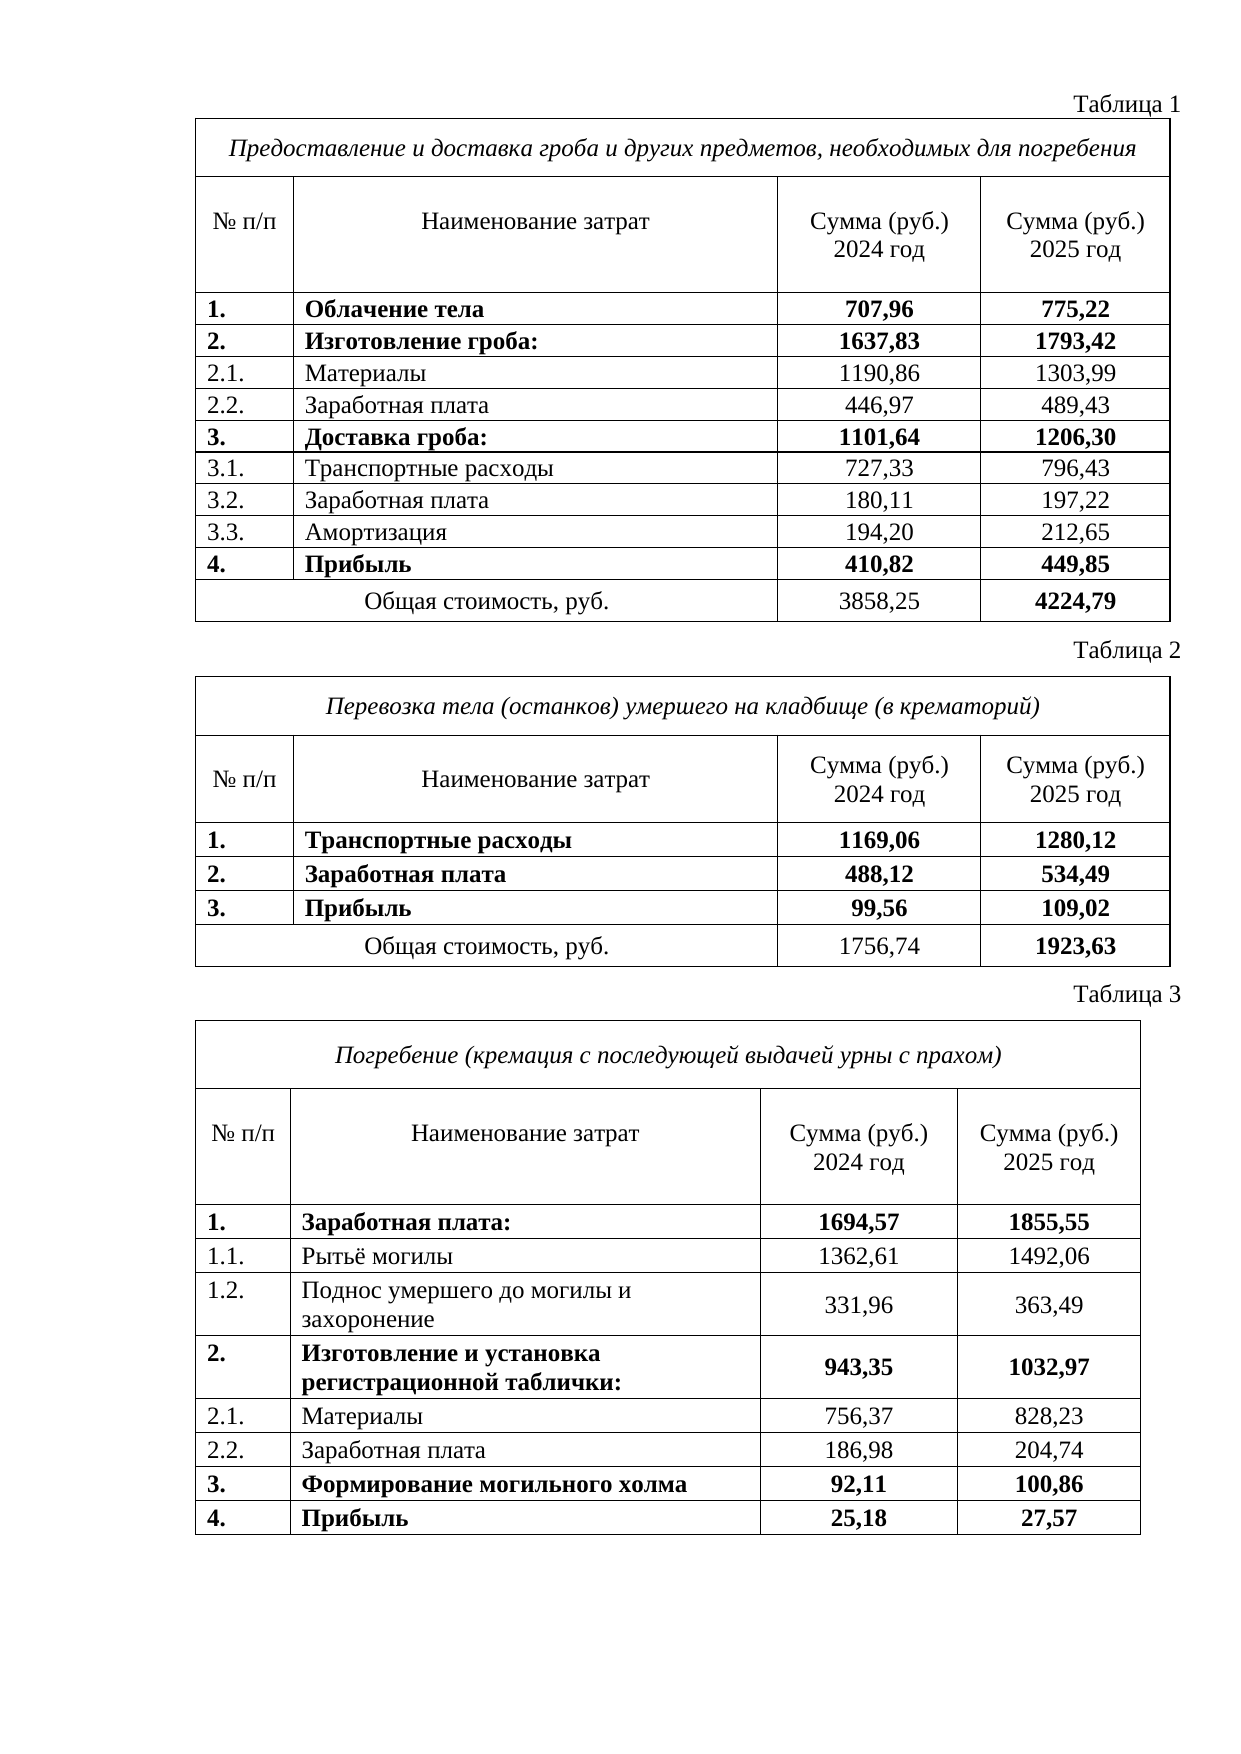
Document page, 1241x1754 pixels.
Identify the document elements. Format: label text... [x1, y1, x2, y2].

table_cell 727,33 [778, 453, 980, 483]
table_cell Сумма (руб.) 2025 год [958, 1089, 1140, 1204]
table_cell 3.1. [196, 453, 293, 483]
table_cell 410,82 [778, 548, 980, 579]
table_cell 25,18 [761, 1501, 957, 1533]
table_cell 1492,06 [958, 1239, 1140, 1272]
table_cell 92,11 [761, 1467, 957, 1499]
table_cell Амортизация [294, 516, 777, 547]
table_cell Изготовление и установка регистрационной таблички: [291, 1336, 760, 1398]
table_cell 180,11 [778, 484, 980, 515]
table_cell 1855,55 [958, 1205, 1140, 1238]
table_cell 449,85 [981, 548, 1169, 579]
table_cell 489,43 [981, 389, 1169, 419]
table_cell 2.1. [196, 1399, 290, 1432]
table_cell Сумма (руб.) 2024 год [778, 736, 980, 822]
table_cell 1923,63 [981, 925, 1169, 966]
table_cell 1303,99 [981, 357, 1169, 388]
table_cell 1280,12 [981, 823, 1169, 856]
table_cell Наименование затрат [294, 177, 777, 292]
table_cell 1756,74 [778, 925, 980, 966]
table_cell Транспортные расходы [294, 453, 777, 483]
table_cell 1169,06 [778, 823, 980, 856]
table_cell Транспортные расходы [294, 823, 777, 856]
table_cell 4. [196, 548, 293, 579]
table_cell № п/п [196, 1089, 290, 1204]
text Таблица 2 [207, 635, 1181, 663]
table_cell 2.1. [196, 357, 293, 388]
table_cell 1. [196, 293, 293, 324]
table_cell 1.1. [196, 1239, 290, 1272]
title Таблица 1 [207, 89, 1181, 117]
table_cell Прибыль [294, 548, 777, 579]
table_cell 3.3. [196, 516, 293, 547]
table_cell 1793,42 [981, 325, 1169, 356]
table_header Предоставление и доставка гроба и других предметов, необходимых для погребения [196, 119, 1169, 176]
table_cell 488,12 [778, 857, 980, 890]
table_cell 707,96 [778, 293, 980, 324]
table_cell 212,65 [981, 516, 1169, 547]
table_cell Изготовление гроба: [294, 325, 777, 356]
table_cell Прибыль [291, 1501, 760, 1533]
table_cell 3. [196, 421, 293, 451]
table_cell 828,23 [958, 1399, 1140, 1432]
table_cell 99,56 [778, 891, 980, 924]
table_cell Материалы [294, 357, 777, 388]
table_cell 1637,83 [778, 325, 980, 356]
table_cell 3858,25 [778, 580, 980, 621]
table_cell 3. [196, 891, 293, 924]
table_cell 204,74 [958, 1433, 1140, 1466]
table_cell 2. [196, 325, 293, 356]
table_cell Формирование могильного холма [291, 1467, 760, 1499]
table_cell 331,96 [761, 1273, 957, 1335]
table_cell 1362,61 [761, 1239, 957, 1272]
table_cell 796,43 [981, 453, 1169, 483]
table_cell Заработная плата: [291, 1205, 760, 1238]
table_cell 194,20 [778, 516, 980, 547]
table_cell Заработная плата [294, 857, 777, 890]
table_cell Общая стоимость, руб. [196, 580, 777, 621]
table_cell Общая стоимость, руб. [196, 925, 777, 966]
table_cell 27,57 [958, 1501, 1140, 1533]
table_cell Заработная плата [294, 484, 777, 515]
table_cell Рытьё могилы [291, 1239, 760, 1272]
table_cell 756,37 [761, 1399, 957, 1432]
table_cell Сумма (руб.) 2024 год [778, 177, 980, 292]
table_cell Наименование затрат [294, 736, 777, 822]
table_cell 2.2. [196, 389, 293, 419]
table_cell Сумма (руб.) 2025 год [981, 177, 1169, 292]
text Таблица 3 [207, 979, 1181, 1008]
table_cell 4. [196, 1501, 290, 1533]
table_cell 775,22 [981, 293, 1169, 324]
table_cell 2. [196, 1336, 290, 1398]
table_cell Сумма (руб.) 2025 год [981, 736, 1169, 822]
table_cell 100,86 [958, 1467, 1140, 1499]
table_cell 1694,57 [761, 1205, 957, 1238]
table_cell Наименование затрат [291, 1089, 760, 1204]
table_cell 4224,79 [981, 580, 1169, 621]
table_cell 1032,97 [958, 1336, 1140, 1398]
table_cell 2. [196, 857, 293, 890]
table_cell 1206,30 [981, 421, 1169, 451]
table_cell 109,02 [981, 891, 1169, 924]
table_cell 1.2. [196, 1273, 290, 1335]
table_cell 2.2. [196, 1433, 290, 1466]
table_cell Заработная плата [291, 1433, 760, 1466]
table_cell № п/п [196, 736, 293, 822]
table_cell 3. [196, 1467, 290, 1499]
table_cell 197,22 [981, 484, 1169, 515]
table_header Перевозка тела (останков) умершего на кладбище (в крематорий) [196, 677, 1169, 734]
table_cell 1190,86 [778, 357, 980, 388]
table_cell Прибыль [294, 891, 777, 924]
table_cell Сумма (руб.) 2024 год [761, 1089, 957, 1204]
table_cell Доставка гроба: [294, 421, 777, 451]
table_cell 363,49 [958, 1273, 1140, 1335]
table_cell 186,98 [761, 1433, 957, 1466]
table_header Погребение (кремация с последующей выдачей урны с прахом) [196, 1021, 1140, 1088]
table_cell 1. [196, 823, 293, 856]
table_cell 1. [196, 1205, 290, 1238]
table_cell 446,97 [778, 389, 980, 419]
table_cell Заработная плата [294, 389, 777, 419]
table_cell 534,49 [981, 857, 1169, 890]
table_cell Облачение тела [294, 293, 777, 324]
table_cell 943,35 [761, 1336, 957, 1398]
table_cell Поднос умершего до могилы и захоронение [291, 1273, 760, 1335]
table_cell Материалы [291, 1399, 760, 1432]
table_cell № п/п [196, 177, 293, 292]
table_cell 3.2. [196, 484, 293, 515]
table_cell 1101,64 [778, 421, 980, 451]
